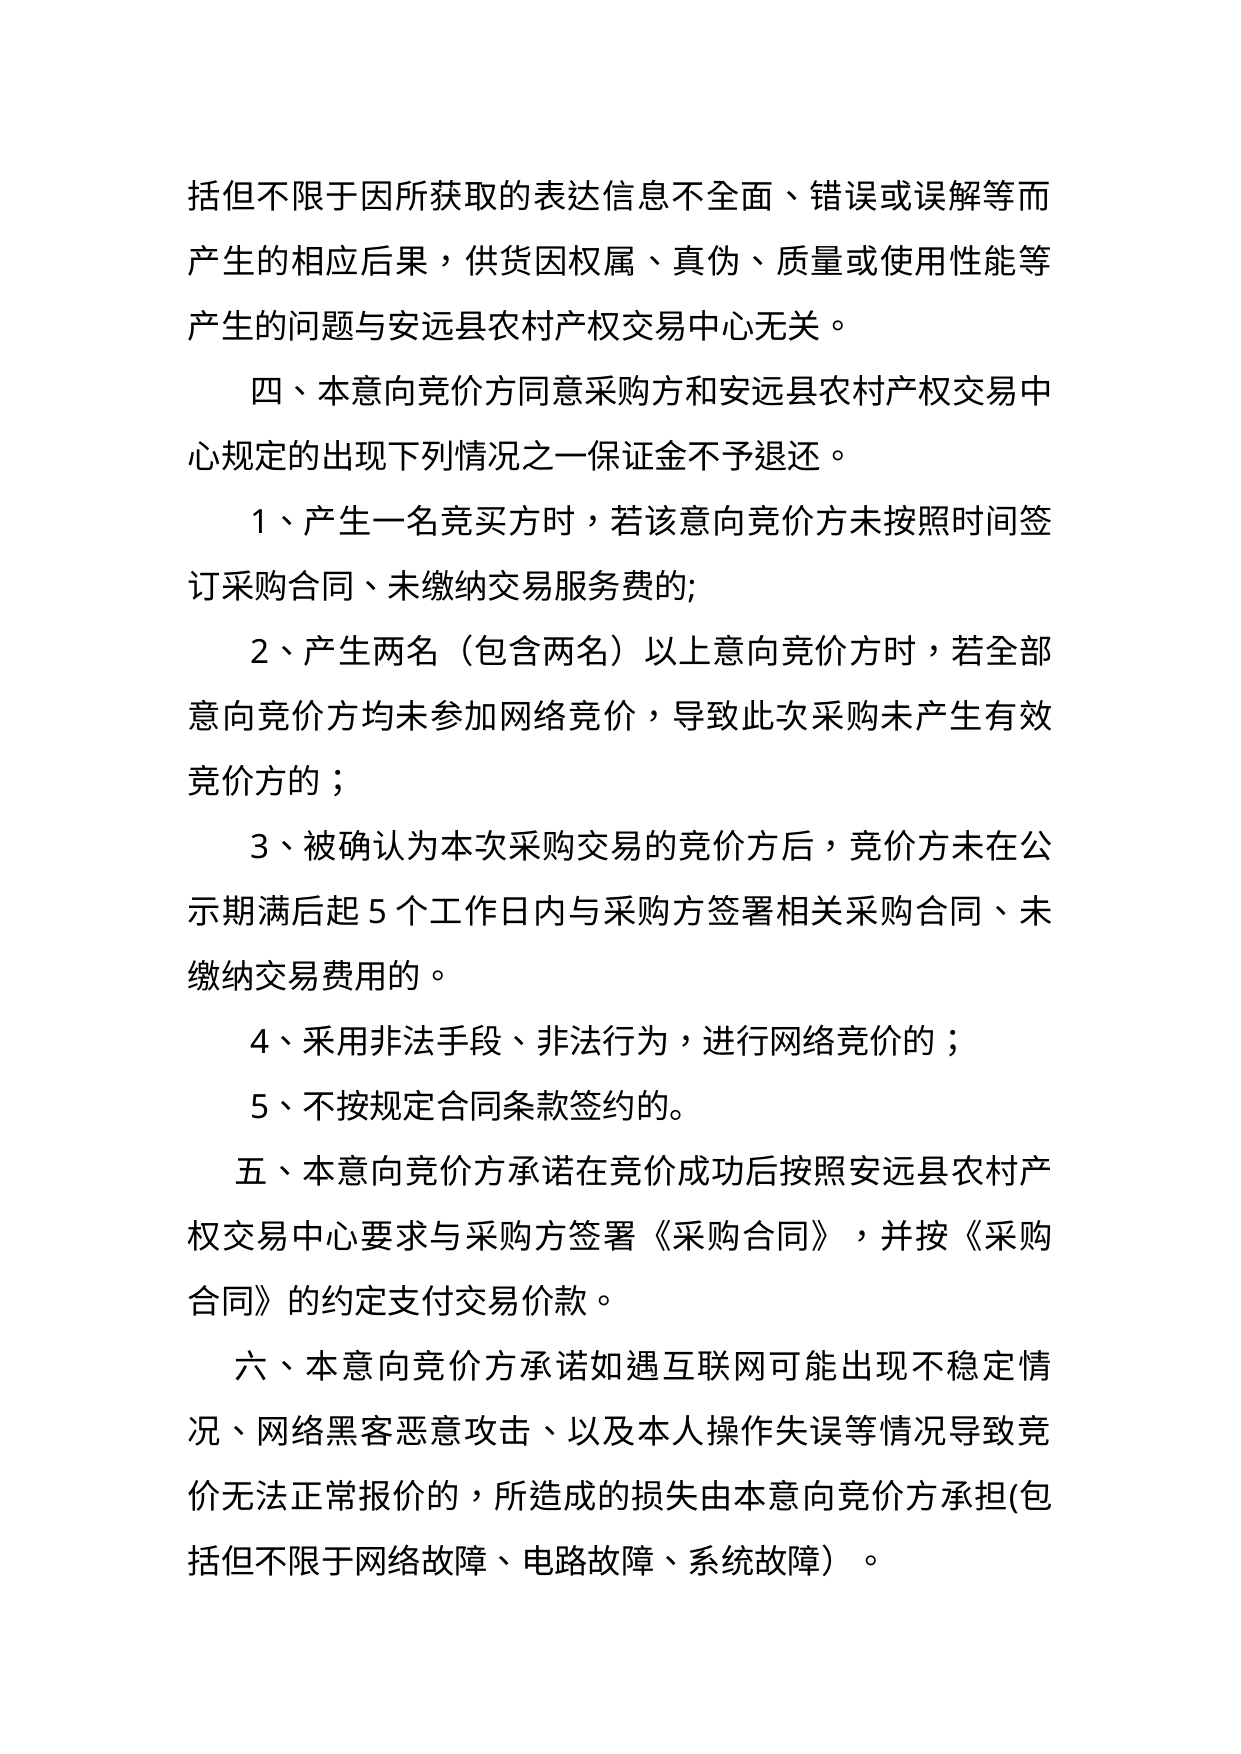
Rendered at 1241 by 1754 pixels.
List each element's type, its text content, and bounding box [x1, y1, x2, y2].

text 3、被确认为本次采购交易的竞价方后，竞价方未在公示期满后起5个工作日内与采购方签署相关采购合同、未缴纳交易费用的。 [187, 812, 1053, 1007]
text 2、产生两名（包含两名）以上意向竞价方时，若全部意向竞价方均未参加网络竞价，导致此次采购未产生有效竞价方的； [187, 617, 1053, 812]
text 五、本意向竞价方承诺在竞价成功后按照安远县农村产权交易中心要求与采购方签署《采购合同》，并按《采购合同》的约定支付交易价款。 [187, 1137, 1053, 1332]
text 4、釆用非法手段、非法行为，进行网络竞价的； [187, 1007, 1053, 1072]
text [187, 162, 1053, 357]
text 5、不按规定合同条款签约的。 [187, 1072, 1053, 1137]
text 1、产生一名竞买方时，若该意向竞价方未按照时间签订采购合同、未缴纳交易服务费的; [187, 487, 1053, 617]
text 六、本意向竞价方承诺如遇互联网可能出现不稳定情况、网络黑客恶意攻击、以及本人操作失误等情况导致竞价无法正常报价的，所造成的损失由本意向竞价方承担(包括但不限于网络故障、电路故障、系统故障）。 [187, 1332, 1053, 1592]
text 四、本意向竞价方同意采购方和安远县农村产权交易中心规定的出现下列情况之一保证金不予退还。 [187, 357, 1053, 487]
